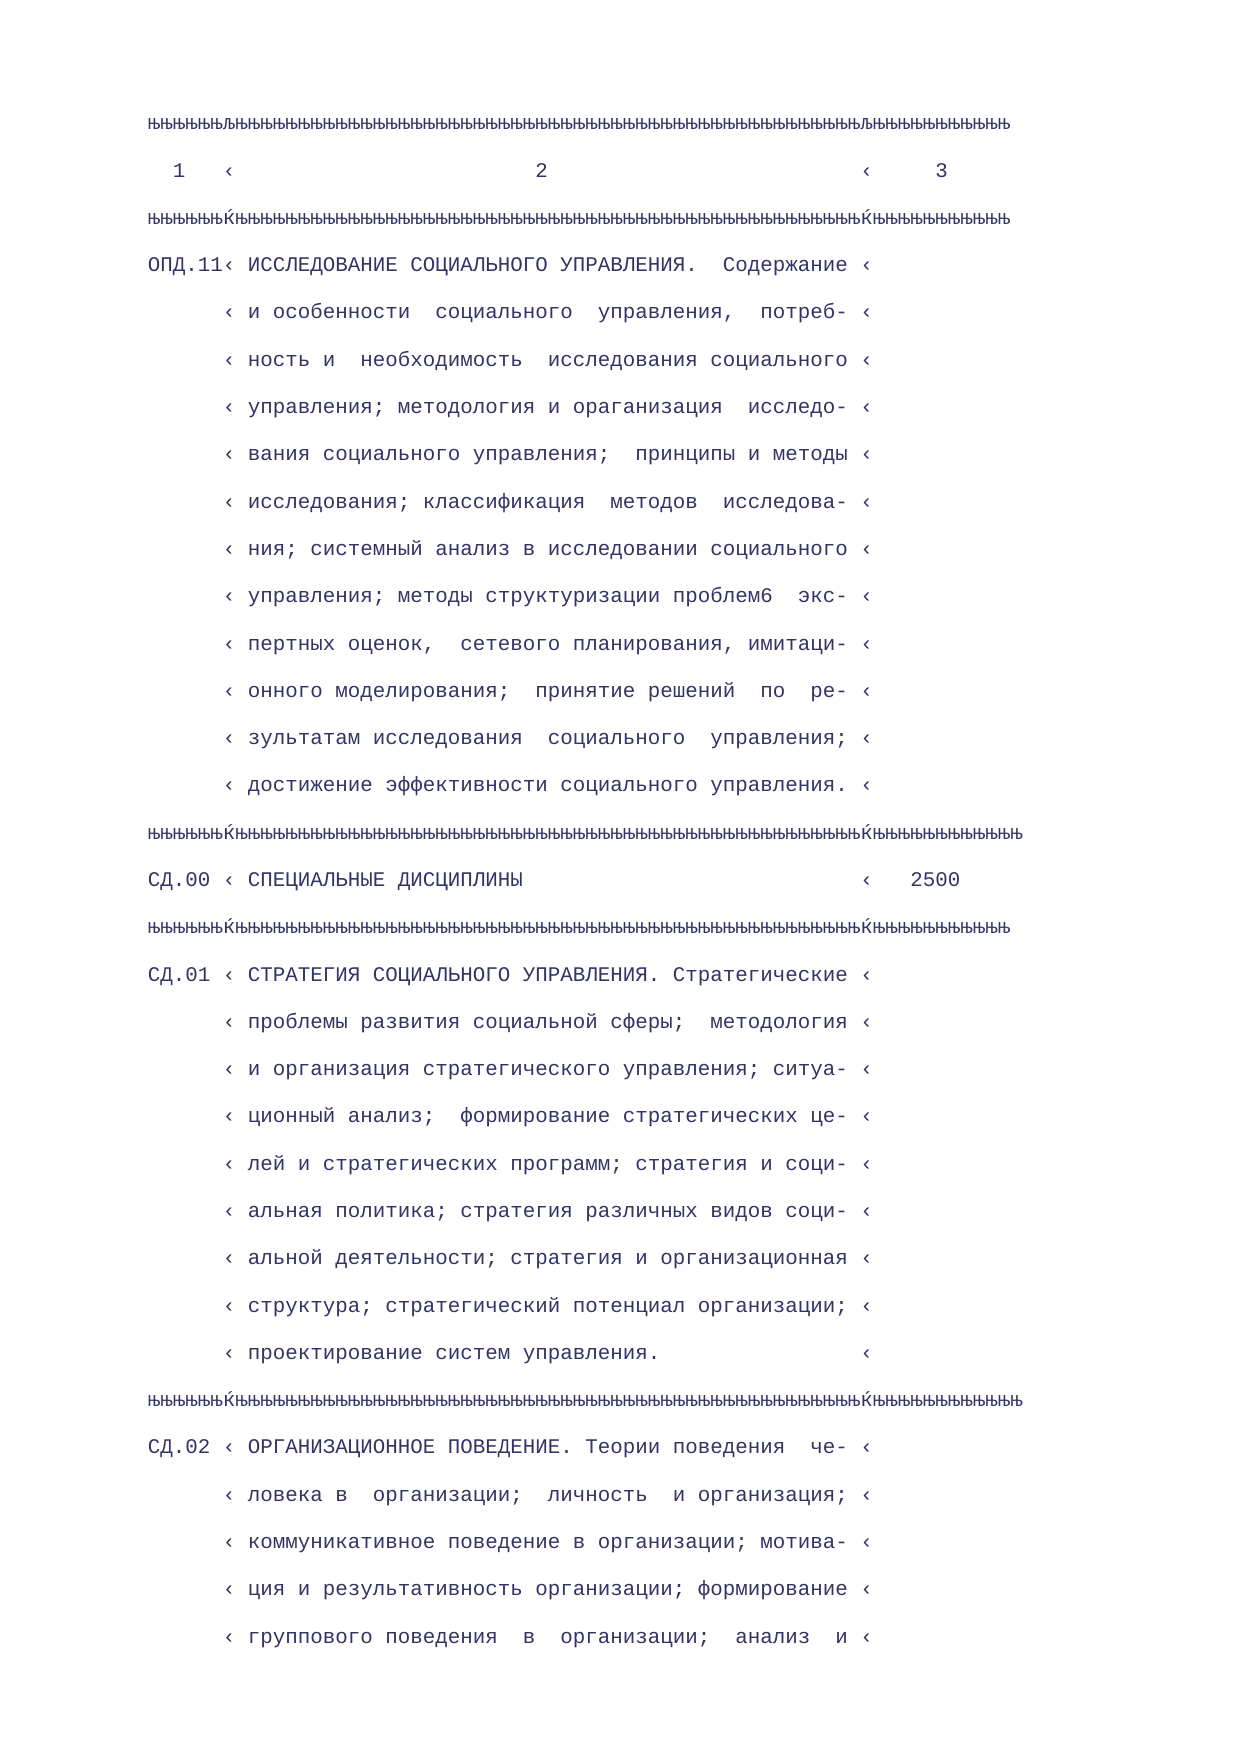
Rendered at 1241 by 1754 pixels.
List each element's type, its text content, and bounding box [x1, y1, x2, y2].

text ‹ достижение эффективности социального управления. ‹ [148, 774, 1152, 798]
text њњњњњњќњњњњњњњњњњњњњњњњњњњњњњњњњњњњњњњњњњњњњњњњњњњњњњњњњњќњњњњњњњњњњњ [148, 916, 1152, 940]
text ‹ управления; методология и ораганизация исследо- ‹ [148, 396, 1152, 420]
text ‹ группового поведения в организации; анализ и ‹ [148, 1626, 1152, 1649]
text ‹ онного моделирования; принятие решений по ре- ‹ [148, 680, 1152, 703]
text ‹ проектирование систем управления. ‹ [148, 1342, 1152, 1366]
text ‹ структура; стратегический потенциал организации; ‹ [148, 1294, 1152, 1318]
text ‹ ность и необходимость исследования социального ‹ [148, 349, 1152, 372]
text ‹ и организация стратегического управления; ситуа- ‹ [148, 1058, 1152, 1082]
text ‹ ционный анализ; формирование стратегических це- ‹ [148, 1105, 1152, 1129]
text ‹ управления; методы структуризации проблем6 экс- ‹ [148, 585, 1152, 609]
text ‹ ция и результативность организации; формирование ‹ [148, 1578, 1152, 1602]
text ‹ пертных оценок, сетевого планирования, имитаци- ‹ [148, 632, 1152, 656]
text ‹ лей и стратегических программ; стратегия и соци- ‹ [148, 1153, 1152, 1176]
text ‹ альная политика; стратегия различных видов соци- ‹ [148, 1200, 1152, 1224]
text њњњњњњќњњњњњњњњњњњњњњњњњњњњњњњњњњњњњњњњњњњњњњњњњњњњњњњњњњќњњњњњњњњњњњњ [148, 1389, 1152, 1413]
text ‹ и особенности социального управления, потреб- ‹ [148, 301, 1152, 325]
text ‹ зультатам исследования социального управления; ‹ [148, 727, 1152, 751]
text њњњњњњќњњњњњњњњњњњњњњњњњњњњњњњњњњњњњњњњњњњњњњњњњњњњњњњњњњќњњњњњњњњњњњњ [148, 822, 1152, 845]
text ‹ ния; системный анализ в исследовании социального ‹ [148, 538, 1152, 562]
text ‹ исследования; классификация методов исследова- ‹ [148, 491, 1152, 514]
text СД.02 ‹ ОРГАНИЗАЦИОННОЕ ПОВЕДЕНИЕ. Теории поведения че- ‹ [148, 1436, 1152, 1460]
text СД.00 ‹ СПЕЦИАЛЬНЫЕ ДИСЦИПЛИНЫ ‹ 2500 [148, 869, 1152, 893]
text ‹ вания социального управления; принципы и методы ‹ [148, 443, 1152, 467]
text 1 ‹ 2 ‹ 3 [148, 159, 1152, 183]
text њњњњњњљњњњњњњњњњњњњњњњњњњњњњњњњњњњњњњњњњњњњњњњњњњњњњњњњњњљњњњњњњњњњњњ [148, 112, 1152, 136]
text њњњњњњќњњњњњњњњњњњњњњњњњњњњњњњњњњњњњњњњњњњњњњњњњњњњњњњњњњќњњњњњњњњњњњ [148, 207, 1152, 231]
text ‹ проблемы развития социальной сферы; методология ‹ [148, 1011, 1152, 1034]
text ‹ ловека в организации; личность и организация; ‹ [148, 1484, 1152, 1507]
text ОПД.11‹ ИССЛЕДОВАНИЕ СОЦИАЛЬНОГО УПРАВЛЕНИЯ. Содержание ‹ [148, 254, 1152, 278]
text ‹ альной деятельности; стратегия и организационная ‹ [148, 1247, 1152, 1271]
text СД.01 ‹ СТРАТЕГИЯ СОЦИАЛЬНОГО УПРАВЛЕНИЯ. Стратегические ‹ [148, 963, 1152, 987]
text ‹ коммуникативное поведение в организации; мотива- ‹ [148, 1531, 1152, 1555]
